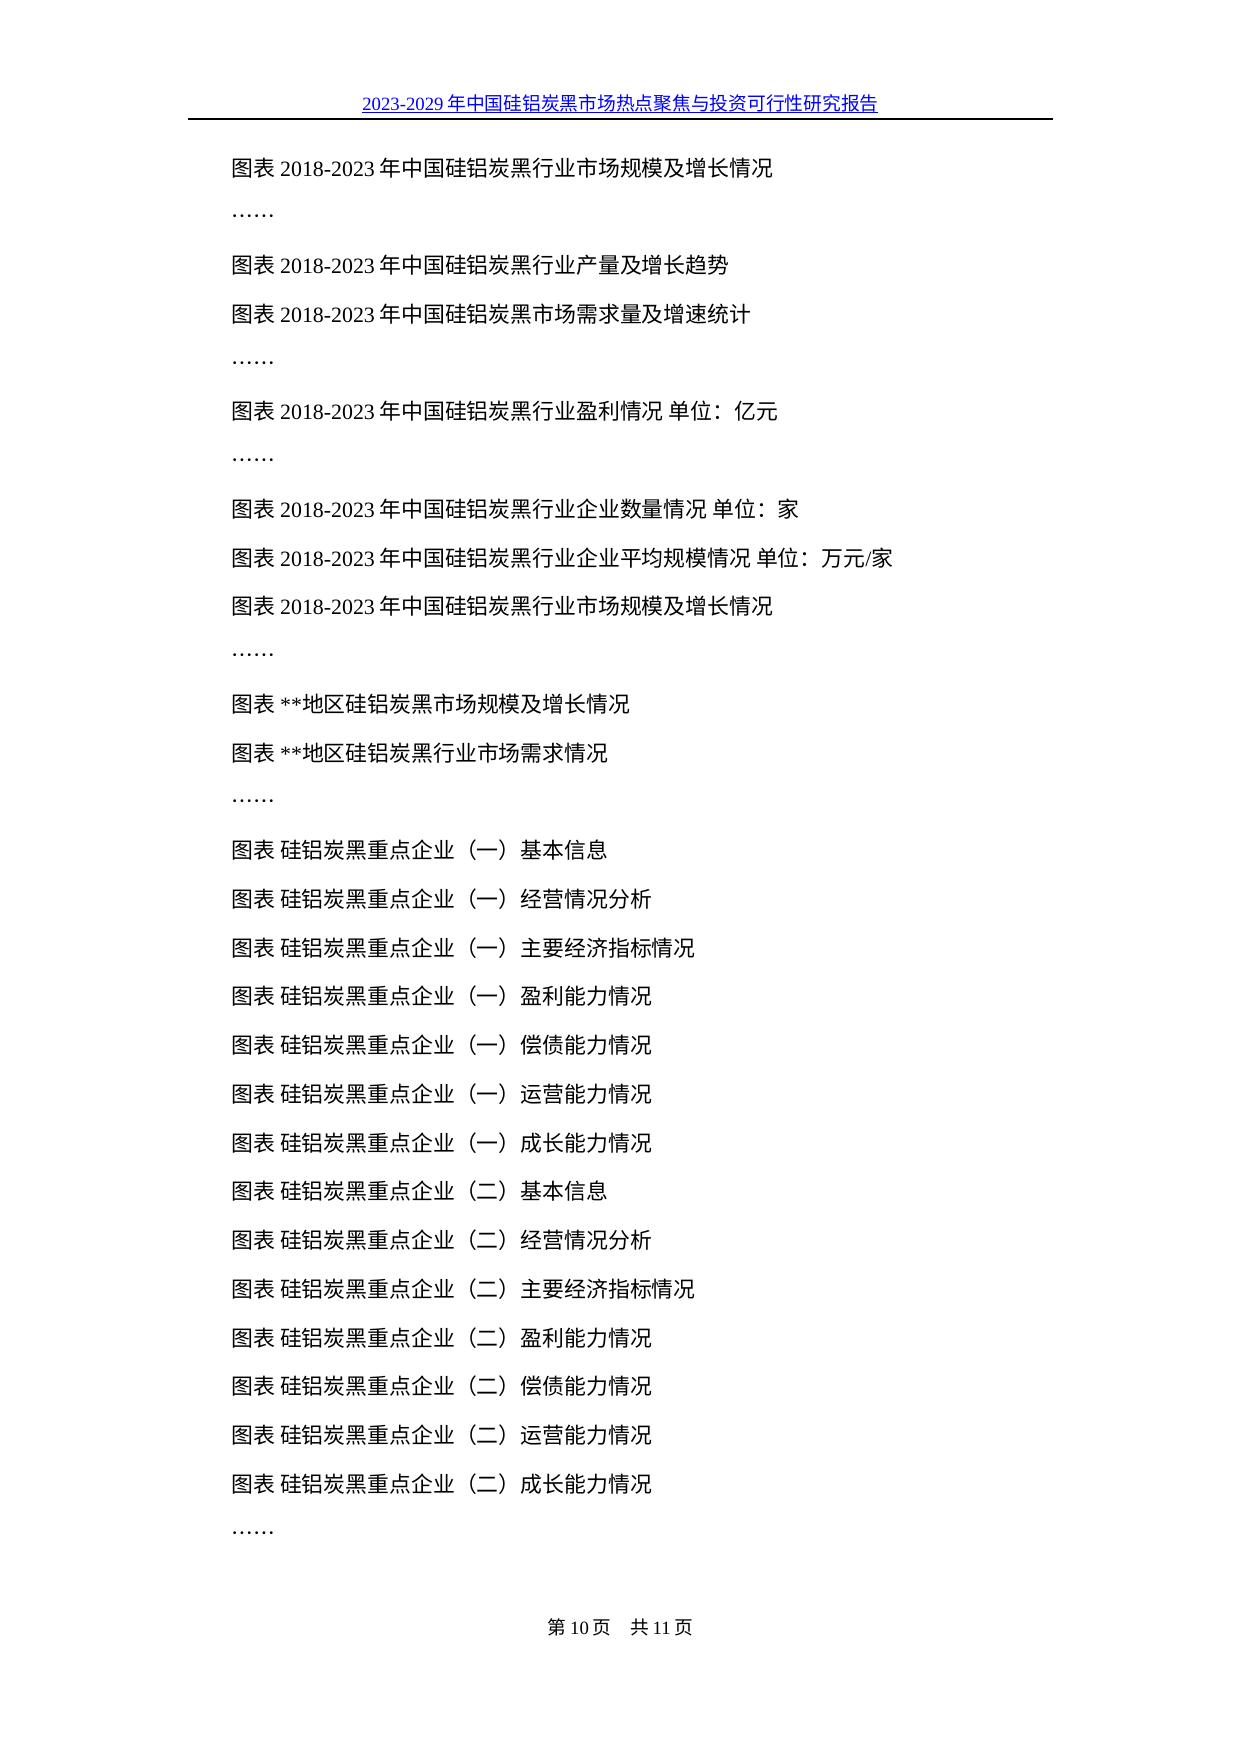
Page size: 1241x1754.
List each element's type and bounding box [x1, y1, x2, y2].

text [187, 150, 1053, 1548]
